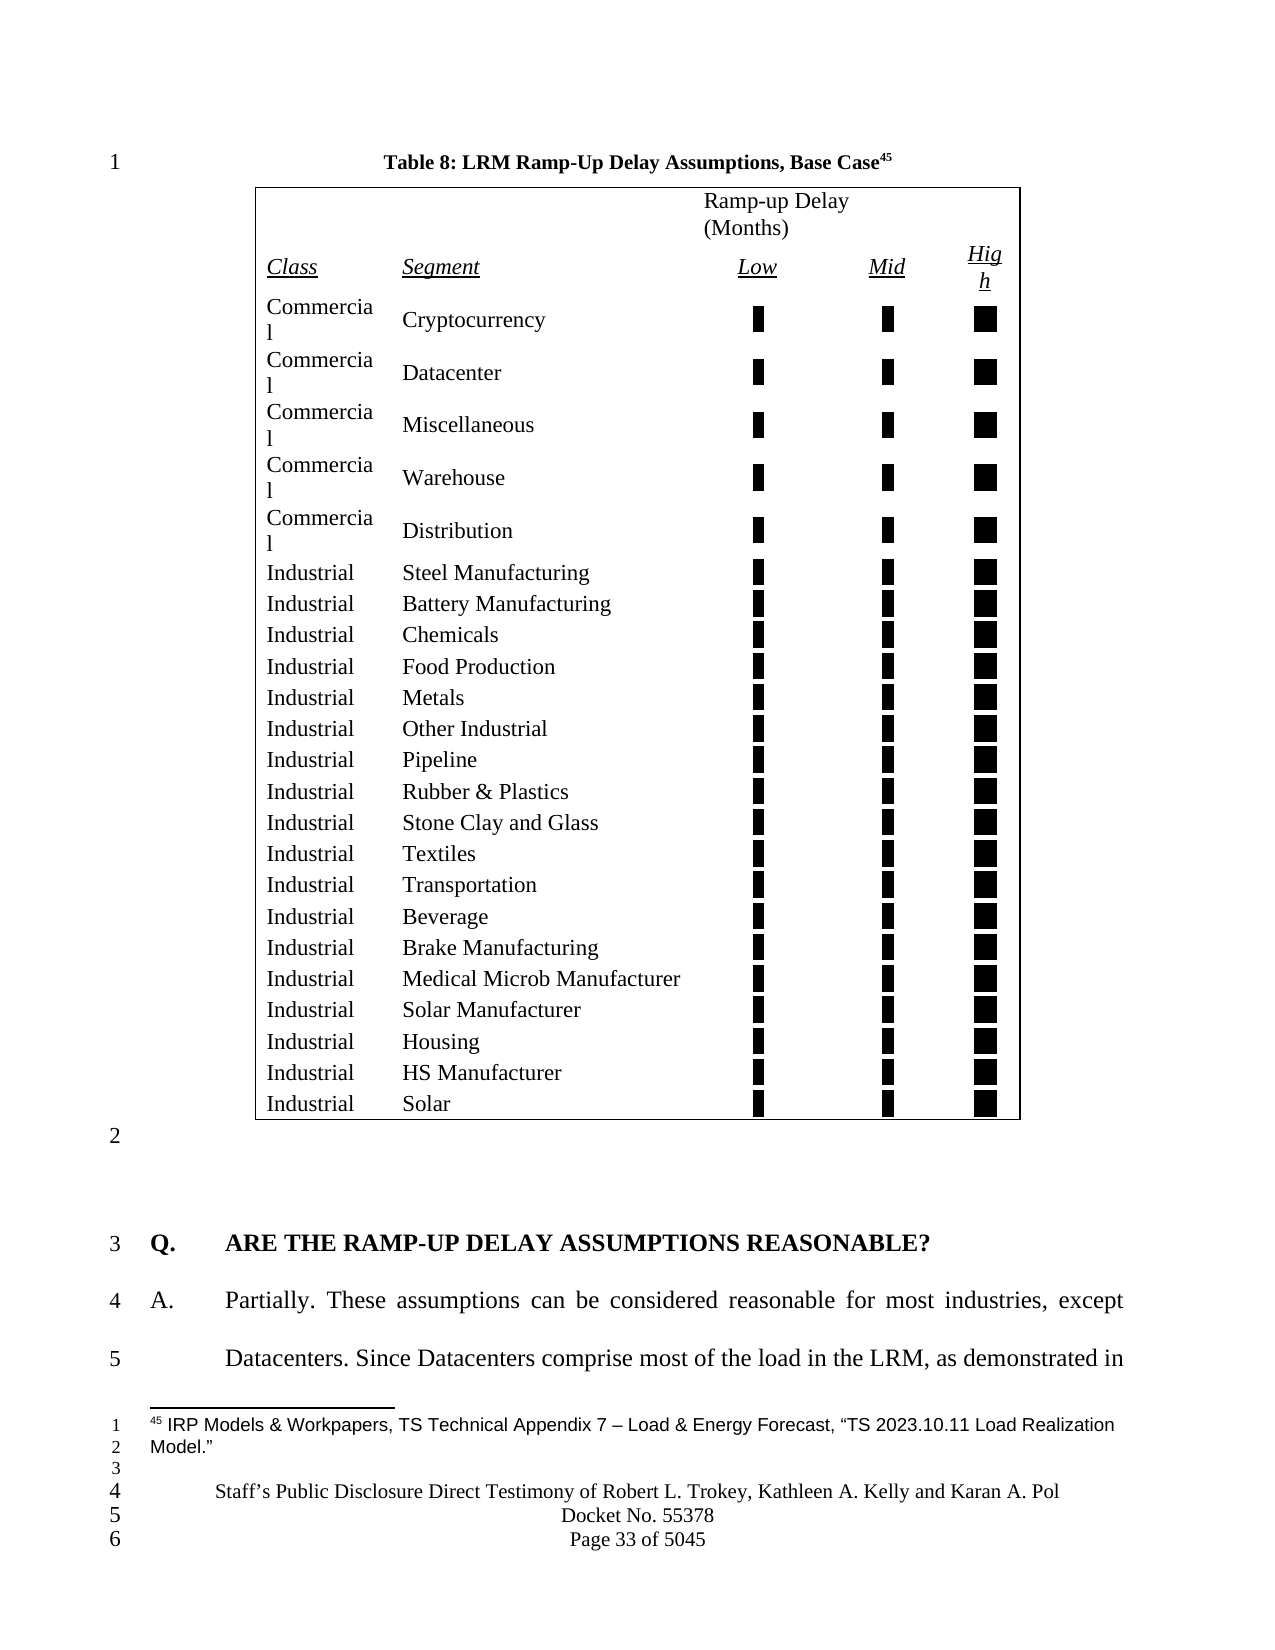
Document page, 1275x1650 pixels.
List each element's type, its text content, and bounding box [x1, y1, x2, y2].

table_cell ** [951, 399, 1019, 451]
table_header [256, 188, 391, 240]
table_cell * [692, 399, 824, 451]
table_cell ** [951, 504, 1019, 557]
table_cell * [825, 775, 951, 807]
table_cell Industrial [256, 713, 391, 744]
table_cell Datacenter [391, 346, 692, 398]
table_cell Distribution [391, 504, 692, 557]
table_cell Industrial [256, 1025, 391, 1057]
table_cell * [825, 682, 951, 713]
table_cell Industrial [256, 682, 391, 713]
table_cell Textiles [391, 838, 692, 869]
table_cell * [825, 994, 951, 1025]
table_cell Commercial [256, 451, 391, 504]
table_cell Industrial [256, 650, 391, 682]
table_cell Solar Manufacturer [391, 994, 692, 1025]
table_cell * [692, 557, 824, 588]
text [150, 1285, 1125, 1371]
table_cell * [692, 900, 824, 932]
table_cell * [825, 504, 951, 557]
table_cell Metals [391, 682, 692, 713]
table_cell Chemicals [391, 619, 692, 650]
table_cell * [692, 775, 824, 807]
table_cell Pipeline [391, 744, 692, 775]
table_cell Food Production [391, 650, 692, 682]
table_cell * [825, 807, 951, 838]
table_cell High [951, 240, 1019, 293]
table_cell ** [951, 1057, 1019, 1088]
table_cell Rubber & Plastics [391, 775, 692, 807]
table_cell Warehouse [391, 451, 692, 504]
table_cell * [692, 619, 824, 650]
table_cell ** [951, 932, 1019, 963]
table_cell Miscellaneous [391, 399, 692, 451]
table_cell ** [951, 346, 1019, 398]
table_cell Industrial [256, 775, 391, 807]
table_cell ** [951, 963, 1019, 994]
table_cell Industrial [256, 932, 391, 963]
text Table 8: LRM Ramp-Up Delay Assumptions, Base Case [150, 150, 1125, 174]
table_cell ** [951, 713, 1019, 744]
table_cell Industrial [256, 619, 391, 650]
table_cell * [692, 682, 824, 713]
table_cell ** [951, 994, 1019, 1025]
table_cell Industrial [256, 1057, 391, 1088]
table_cell Industrial [256, 588, 391, 619]
table_cell * [825, 900, 951, 932]
table_cell * [825, 838, 951, 869]
table_cell ** [951, 619, 1019, 650]
table_cell ** [951, 650, 1019, 682]
table_cell * [692, 932, 824, 963]
table_cell ** [951, 451, 1019, 504]
table_cell * [692, 807, 824, 838]
table_cell Commercial [256, 346, 391, 398]
table_cell ** [951, 775, 1019, 807]
table_cell Industrial [256, 1088, 391, 1119]
table_cell * [692, 869, 824, 900]
table_cell Commercial [256, 504, 391, 557]
table_cell * [825, 619, 951, 650]
table_header Ramp-up Delay (Months) [692, 188, 951, 240]
table_cell Transportation [391, 869, 692, 900]
table_cell Brake Manufacturing [391, 932, 692, 963]
table_cell ** [951, 1088, 1019, 1119]
text Q. Are the Ramp-Up Delay assumptions reasonable? [150, 1228, 1125, 1256]
table_cell Battery Manufacturing [391, 588, 692, 619]
table_cell Industrial [256, 900, 391, 932]
table_cell Industrial [256, 744, 391, 775]
table_cell Commercial [256, 399, 391, 451]
table_cell ** [951, 900, 1019, 932]
table_cell Housing [391, 1025, 692, 1057]
table_cell * [692, 451, 824, 504]
table_cell * [692, 1088, 824, 1119]
table_cell * [692, 838, 824, 869]
table_cell ** [951, 682, 1019, 713]
table_cell Mid [825, 240, 951, 293]
table_cell * [825, 650, 951, 682]
table_cell * [692, 293, 824, 346]
table_cell Beverage [391, 900, 692, 932]
table_cell ** [951, 588, 1019, 619]
table_cell Industrial [256, 557, 391, 588]
table_cell * [692, 588, 824, 619]
table_cell Segment [391, 240, 692, 293]
table_cell * [692, 713, 824, 744]
table_cell ** [951, 744, 1019, 775]
table_cell * [692, 650, 824, 682]
table_cell * [825, 557, 951, 588]
table_cell Industrial [256, 963, 391, 994]
table_cell * [825, 713, 951, 744]
table_header [391, 188, 692, 240]
table_cell * [692, 994, 824, 1025]
table_cell * [825, 293, 951, 346]
table_cell * [825, 399, 951, 451]
table_cell Low [692, 240, 824, 293]
table_cell * [692, 1057, 824, 1088]
table_cell ** [951, 838, 1019, 869]
table_cell * [825, 1088, 951, 1119]
table_cell * [825, 963, 951, 994]
table_cell * [825, 744, 951, 775]
table_cell ** [951, 1025, 1019, 1057]
table_cell Stone Clay and Glass [391, 807, 692, 838]
table_cell ** [951, 293, 1019, 346]
table_header [951, 188, 1019, 240]
table_cell Industrial [256, 994, 391, 1025]
table_cell Industrial [256, 838, 391, 869]
table_cell * [825, 346, 951, 398]
table_cell ** [951, 557, 1019, 588]
table_cell ** [951, 807, 1019, 838]
table_cell * [825, 1025, 951, 1057]
table_cell HS Manufacturer [391, 1057, 692, 1088]
table_cell Other Industrial [391, 713, 692, 744]
table_cell Industrial [256, 807, 391, 838]
table_cell * [692, 346, 824, 398]
table_cell * [692, 744, 824, 775]
table_cell * [692, 963, 824, 994]
table_cell * [825, 869, 951, 900]
table_cell * [825, 588, 951, 619]
table_cell Solar [391, 1088, 692, 1119]
table_cell Industrial [256, 869, 391, 900]
table_cell ** [951, 869, 1019, 900]
table_cell * [692, 504, 824, 557]
table_cell * [825, 451, 951, 504]
table_cell Commercial [256, 293, 391, 346]
table_cell * [825, 932, 951, 963]
table_cell Cryptocurrency [391, 293, 692, 346]
table_cell * [692, 1025, 824, 1057]
table_cell Steel Manufacturing [391, 557, 692, 588]
table_cell Medical Microb Manufacturer [391, 963, 692, 994]
table_cell * [825, 1057, 951, 1088]
table_cell Class [256, 240, 391, 293]
